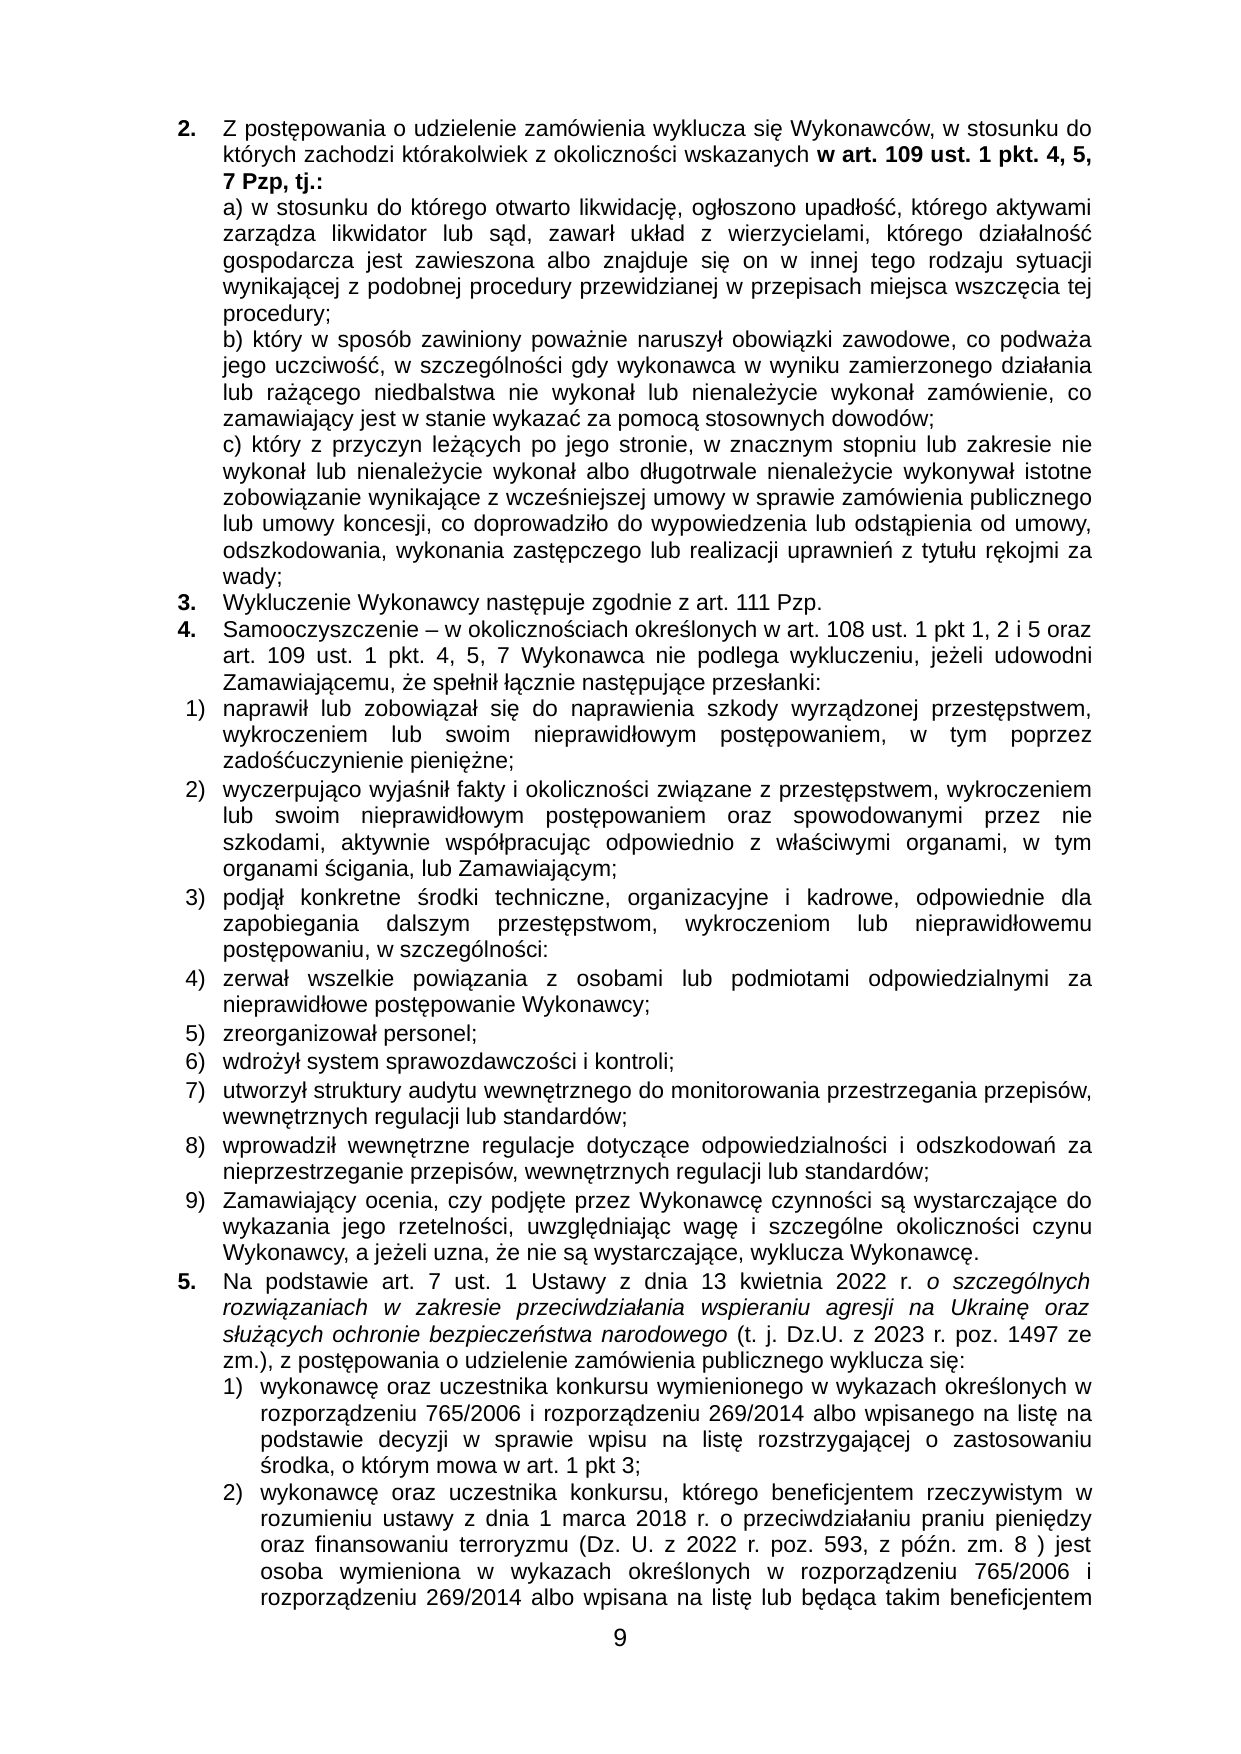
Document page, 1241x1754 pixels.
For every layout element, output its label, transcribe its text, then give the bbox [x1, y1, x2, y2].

list zerwał wszelkie powiązania z osobami lub podmiotami odpowiedzialnymi za nieprawidłowe postępowanie Wykonawcy; [185, 965, 1093, 1018]
list Na podstawie art. 7 ust. 1 Ustawy z dnia 13 kwietnia 2022 r. o szczególnych rozwiązaniach w zakresie przeciwdziałania wspieraniu agresji na Ukrainę oraz służących ochronie bezpieczeństwa narodowego (t. j. Dz.U. z 2023 r. poz. 1497 ze zm.), z postępowania o udzielenie zamówienia publicznego wyklucza się: [177, 1268, 1093, 1373]
list Wykluczenie Wykonawcy następuje zgodnie z art. 111 Pzp. [177, 589, 1093, 616]
text b) który w sposób zawiniony poważnie naruszył obowiązki zawodowe, co podważa jego uczciwość, w szczególności gdy wykonawca w wyniku zamierzonego działania lub rażącego niedbalstwa nie wykonał lub nienależycie wykonał zamówienie, co zamawiający jest w stanie wykazać za pomocą stosownych dowodów; [223, 326, 1093, 431]
list podjął konkretne środki techniczne, organizacyjne i kadrowe, odpowiednie dla zapobiegania dalszym przestępstwom, wykroczeniom lub nieprawidłowemu postępowaniu, w szczególności: [185, 884, 1093, 963]
list Samooczyszczenie – w okolicznościach określonych w art. 108 ust. 1 pkt 1, 2 i 5 oraz art. 109 ust. 1 pkt. 4, 5, 7 Wykonawca nie podlega wykluczeniu, jeżeli udowodni Zamawiającemu, że spełnił łącznie następujące przesłanki: [177, 616, 1093, 695]
list naprawił lub zobowiązał się do naprawienia szkody wyrządzonej przestępstwem, wykroczeniem lub swoim nieprawidłowym postępowaniem, w tym poprzez zadośćuczynienie pieniężne; [185, 695, 1093, 774]
text c) który z przyczyn leżących po jego stronie, w znacznym stopniu lub zakresie nie wykonał lub nienależycie wykonał albo długotrwale nienależycie wykonywał istotne zobowiązanie wynikające z wcześniejszej umowy w sprawie zamówienia publicznego lub umowy koncesji, co doprowadziło do wypowiedzenia lub odstąpienia od umowy, odszkodowania, wykonania zastępczego lub realizacji uprawnień z tytułu rękojmi za wady; [223, 431, 1093, 589]
list zreorganizował personel; [185, 1020, 1093, 1046]
list wykonawcę oraz uczestnika konkursu wymienionego w wykazach określonych w rozporządzeniu 765/2006 i rozporządzeniu 269/2014 albo wpisanego na listę na podstawie decyzji w sprawie wpisu na listę rozstrzygającej o zastosowaniu środka, o którym mowa w art. 1 pkt 3; [223, 1373, 1093, 1479]
list Zamawiający ocenia, czy podjęte przez Wykonawcę czynności są wystarczające do wykazania jego rzetelności, uwzględniając wagę i szczególne okoliczności czynu Wykonawcy, a jeżeli uzna, że nie są wystarczające, wyklucza Wykonawcę. [185, 1187, 1093, 1266]
list wyczerpująco wyjaśnił fakty i okoliczności związane z przestępstwem, wykroczeniem lub swoim nieprawidłowym postępowaniem oraz spowodowanymi przez nie szkodami, aktywnie współpracując odpowiednio z właściwymi organami, w tym organami ścigania, lub Zamawiającym; [185, 776, 1093, 881]
list wdrożył system sprawozdawczości i kontroli; [185, 1048, 1093, 1075]
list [223, 1479, 1093, 1611]
list Z postępowania o udzielenie zamówienia wyklucza się Wykonawców, w stosunku do których zachodzi którakolwiek z okoliczności wskazanych w art. 109 ust. 1 pkt. 4, 5, 7 Pzp, tj.: [177, 115, 1093, 194]
text a) w stosunku do którego otwarto likwidację, ogłoszono upadłość, którego aktywami zarządza likwidator lub sąd, zawarł układ z wierzycielami, którego działalność gospodarcza jest zawieszona albo znajduje się on w innej tego rodzaju sytuacji wynikającej z podobnej procedury przewidzianej w przepisach miejsca wszczęcia tej procedury; [223, 194, 1093, 326]
list utworzył struktury audytu wewnętrznego do monitorowania przestrzegania przepisów, wewnętrznych regulacji lub standardów; [185, 1077, 1093, 1129]
list wprowadził wewnętrzne regulacje dotyczące odpowiedzialności i odszkodowań za nieprzestrzeganie przepisów, wewnętrznych regulacji lub standardów; [185, 1132, 1093, 1184]
